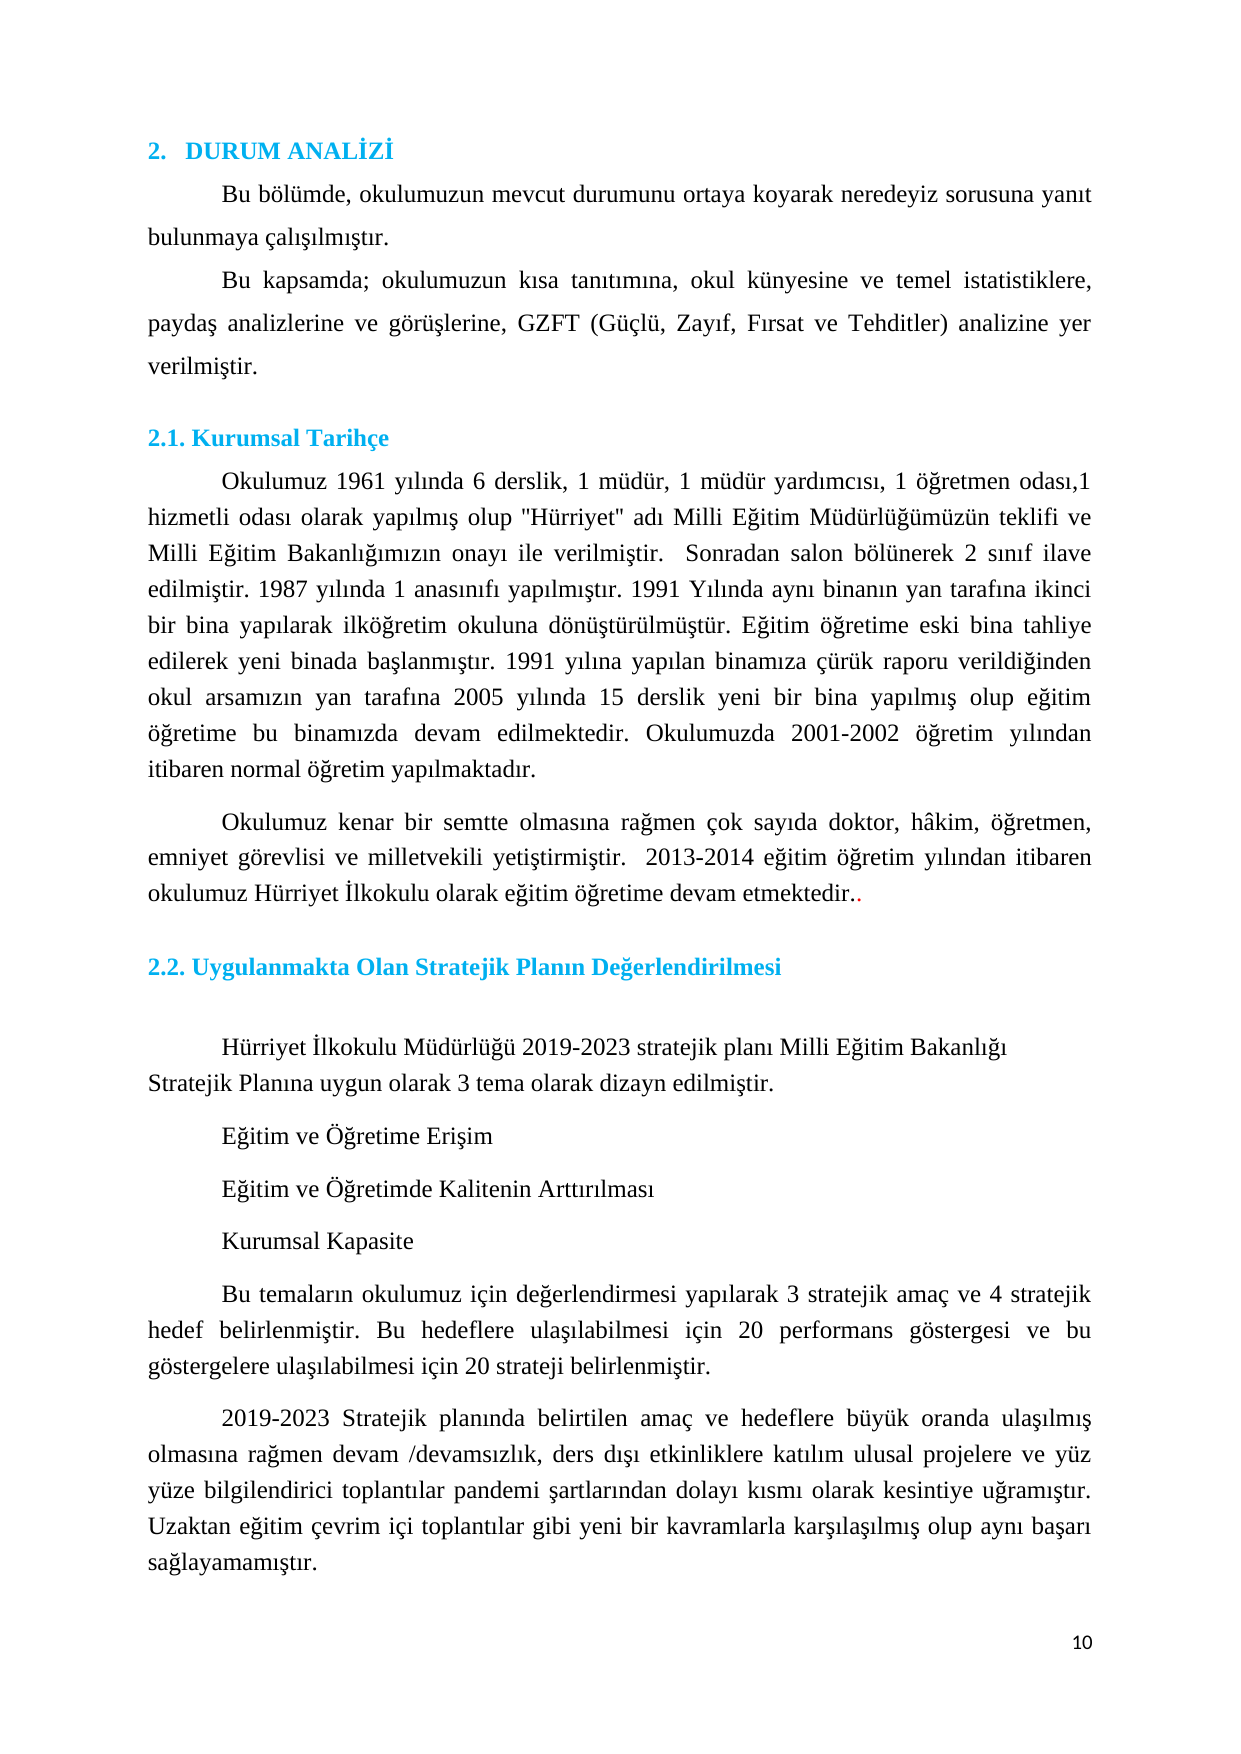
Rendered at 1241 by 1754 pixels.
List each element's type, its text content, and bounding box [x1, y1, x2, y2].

text Okulumuz kenar bir semtte olmasına rağmen çok sayıda doktor, hâkim, öğretmen, emniyet görevlisi ve milletvekili yetiştirmiştir. 2013-2014 eğitim öğretim yılından itibaren okulumuz Hürriyet İlkokulu olarak eğitim öğretime devam etmektedir.. [148, 807, 1092, 907]
subtitle 2.1. Kurumsal Tarihçe [148, 423, 1092, 452]
text Bu temaların okulumuz için değerlendirmesi yapılarak 3 stratejik amaç ve 4 stratejik hedef belirlenmiştir. Bu hedeflere ulaşılabilmesi için 20 performans göstergesi ve bu göstergelere ulaşılabilmesi için 20 strateji belirlenmiştir. [148, 1279, 1092, 1379]
subtitle 2.2. Uygulanmakta Olan Stratejik Planın Değerlendirilmesi [148, 952, 1092, 981]
subtitle DURUM ANALİZİ [148, 136, 1092, 164]
text Eğitim ve Öğretime Erişim [148, 1121, 1092, 1150]
text 2019-2023 Stratejik planında belirtilen amaç ve hedeflere büyük oranda ulaşılmış olmasına rağmen devam /devamsızlık, ders dışı etkinliklere katılım ulusal projelere ve yüz yüze bilgilendirici toplantılar pandemi şartlarından dolayı kısmı olarak kesintiye uğramıştır. Uzaktan eğitim çevrim içi toplantılar gibi yeni bir kavramlarla karşılaşılmış olup aynı başarı sağlayamamıştır. [148, 1403, 1092, 1576]
text Kurumsal Kapasite [148, 1226, 1092, 1255]
text Eğitim ve Öğretimde Kalitenin Arttırılması [148, 1174, 1092, 1202]
text Okulumuz 1961 yılında 6 derslik, 1 müdür, 1 müdür yardımcısı, 1 öğretmen odası,1 hizmetli odası olarak yapılmış olup ''Hürriyet'' adı Milli Eğitim Müdürlüğümüzün teklifi ve Milli Eğitim Bakanlığımızın onayı ile verilmiştir. Sonradan salon bölünerek 2 sınıf ilave edilmiştir. 1987 yılında 1 anasınıfı yapılmıştır. 1991 Yılında aynı binanın yan tarafına ikinci bir bina yapılarak ilköğretim okuluna dönüştürülmüştür. Eğitim öğretime eski bina tahliye edilerek yeni binada başlanmıştır. 1991 yılına yapılan binamıza çürük raporu verildiğinden okul arsamızın yan tarafına 2005 yılında 15 derslik yeni bir bina yapılmış olup eğitim öğretime bu binamızda devam edilmektedir. Okulumuzda 2001-2002 öğretim yılından itibaren normal öğretim yapılmaktadır. [148, 466, 1092, 783]
text Hürriyet İlkokulu Müdürlüğü 2019-2023 stratejik planı Milli Eğitim Bakanlığı Stratejik Planına uygun olarak 3 tema olarak dizayn edilmiştir. [148, 1032, 1092, 1097]
text Bu kapsamda; okulumuzun kısa tanıtımına, okul künyesine ve temel istatistiklere, paydaş analizlerine ve görüşlerine, GZFT (Güçlü, Zayıf, Fırsat ve Tehditler) analizine yer verilmiştir. [148, 265, 1092, 380]
text Bu bölümde, okulumuzun mevcut durumunu ortaya koyarak neredeyiz sorusuna yanıt bulunmaya çalışılmıştır. [148, 179, 1092, 251]
